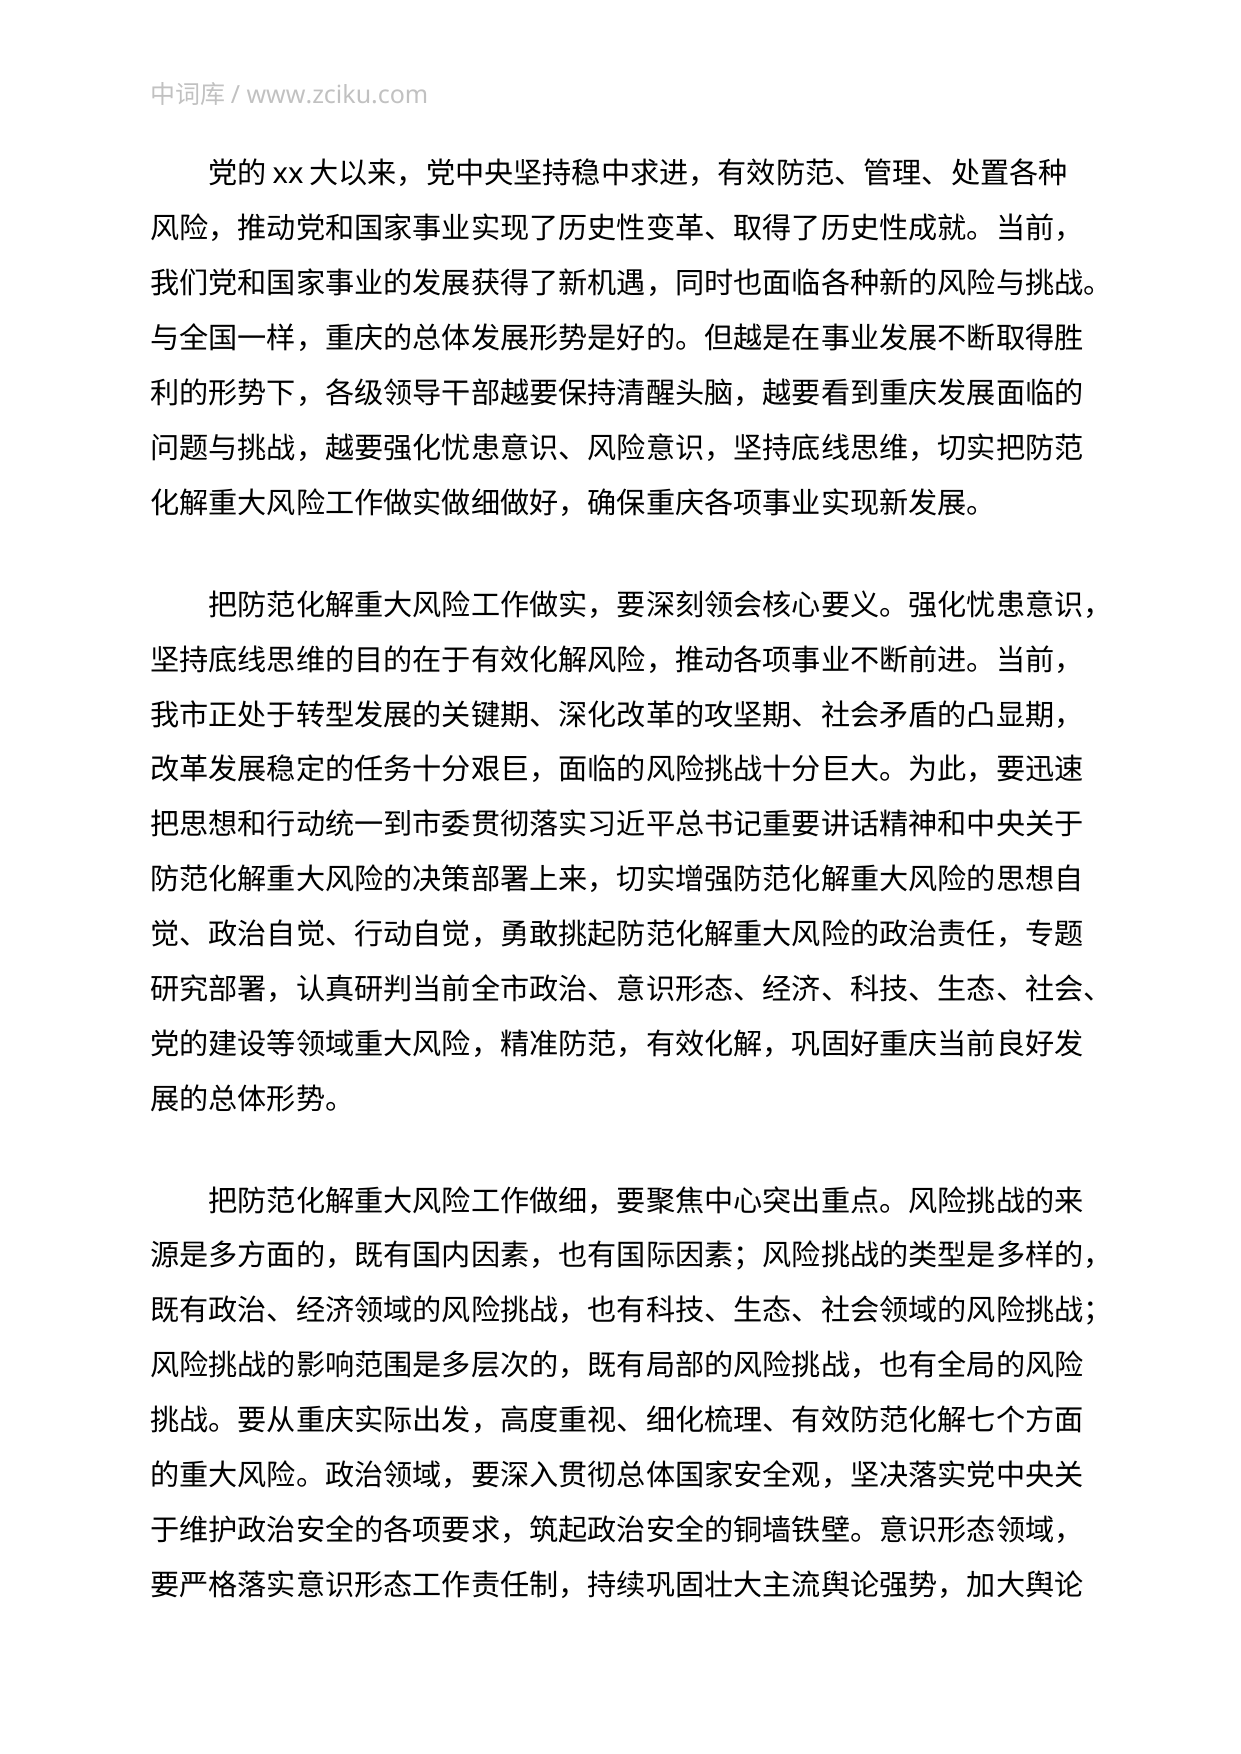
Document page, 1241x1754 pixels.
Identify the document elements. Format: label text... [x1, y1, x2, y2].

text 把防范化解重大风险工作做实，要深刻领会核心要义。强化忧患意识，坚持底线思维的目的在于有效化解风险，推动各项事业不断前进。当前，我市正处于转型发展的关键期、深化改革的攻坚期、社会矛盾的凸显期，改革发展稳定的任务十分艰巨，面临的风险挑战十分巨大。为此，要迅速把思想和行动统一到市委贯彻落实习近平总书记重要讲话精神和中央关于防范化解重大风险的决策部署上来，切实增强防范化解重大风险的思想自觉、政治自觉、行动自觉，勇敢挑起防范化解重大风险的政治责任，专题研究部署，认真研判当前全市政治、意识形态、经济、科技、生态、社会、党的建设等领域重大风险，精准防范，有效化解，巩固好重庆当前良好发展的总体形势。 [150, 581, 1090, 1118]
text 党的xx大以来，党中央坚持稳中求进，有效防范、管理、处置各种风险，推动党和国家事业实现了历史性变革、取得了历史性成就。当前，我们党和国家事业的发展获得了新机遇，同时也面临各种新的风险与挑战。与全国一样，重庆的总体发展形势是好的。但越是在事业发展不断取得胜利的形势下，各级领导干部越要保持清醒头脑，越要看到重庆发展面临的问题与挑战，越要强化忧患意识、风险意识，坚持底线思维，切实把防范化解重大风险工作做实做细做好，确保重庆各项事业实现新发展。 [150, 150, 1090, 522]
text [150, 1177, 1090, 1604]
